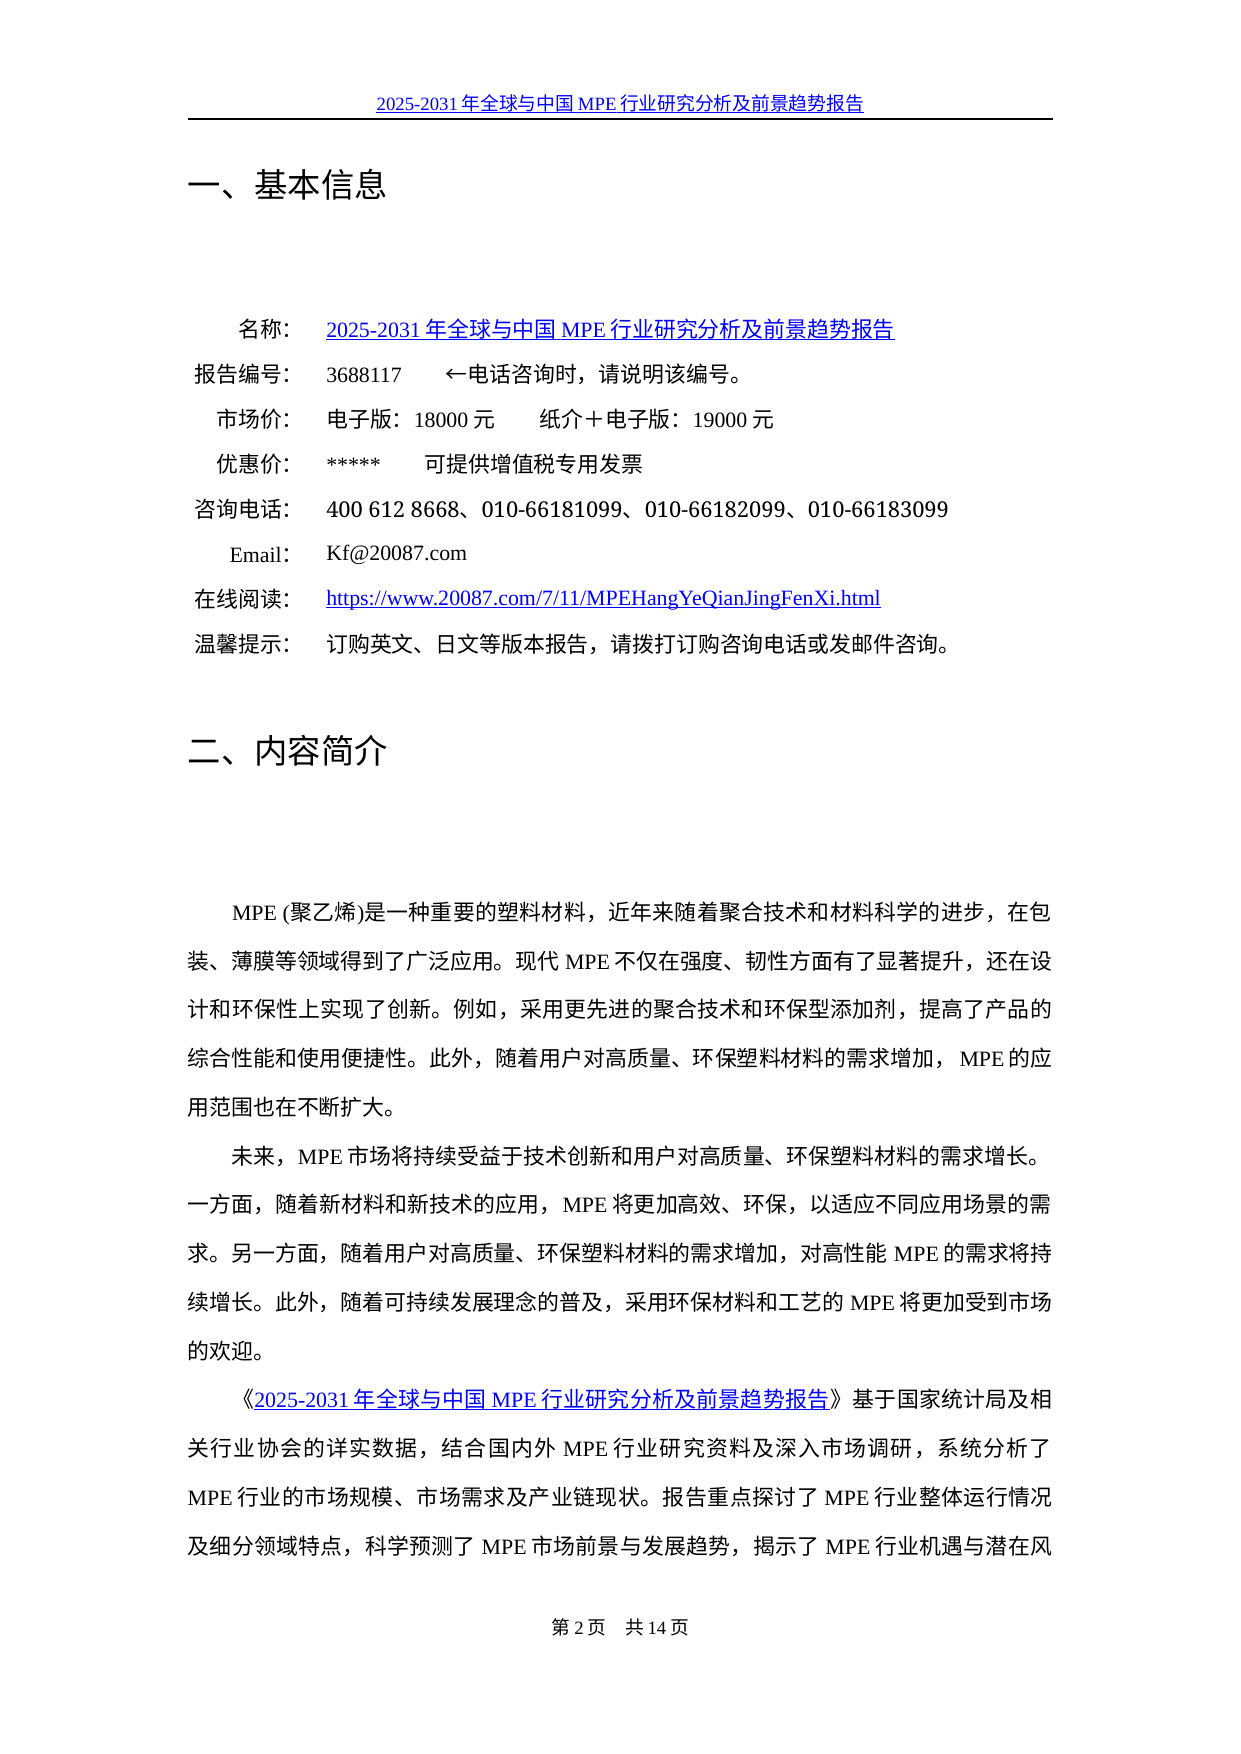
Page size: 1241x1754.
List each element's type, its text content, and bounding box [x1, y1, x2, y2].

table_cell Kf@20087.com [315, 537, 1073, 582]
table_cell ***** 可提供增值税专用发票 [315, 447, 1073, 492]
title 二、内容简介 [187, 717, 1053, 782]
table_cell 3688117 ←电话咨询时，请说明该编号。 [315, 357, 1073, 402]
title 一、基本信息 [187, 150, 1053, 215]
table_cell 咨询电话： [167, 492, 315, 537]
table_cell 订购英文、日文等版本报告，请拨打订购咨询电话或发邮件咨询。 [315, 627, 1073, 672]
table_cell [315, 582, 1073, 627]
table_cell 电子版：18000 元 纸介＋电子版：19000 元 [315, 402, 1073, 447]
table_cell Email： [167, 537, 315, 582]
table_header 名称： [167, 312, 315, 357]
table_cell 400 612 8668、010-66181099、010-66182099、010-66183099 [315, 492, 1073, 537]
table_cell 市场价： [167, 402, 315, 447]
table_cell 报告编号： [167, 357, 315, 402]
table_cell 温馨提示： [167, 627, 315, 672]
table_cell 在线阅读： [167, 582, 315, 627]
table_header 2025-2031年全球与中国MPE行业研究分析及前景趋势报告 [315, 312, 1073, 357]
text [187, 894, 1053, 1561]
table_cell 优惠价： [167, 447, 315, 492]
